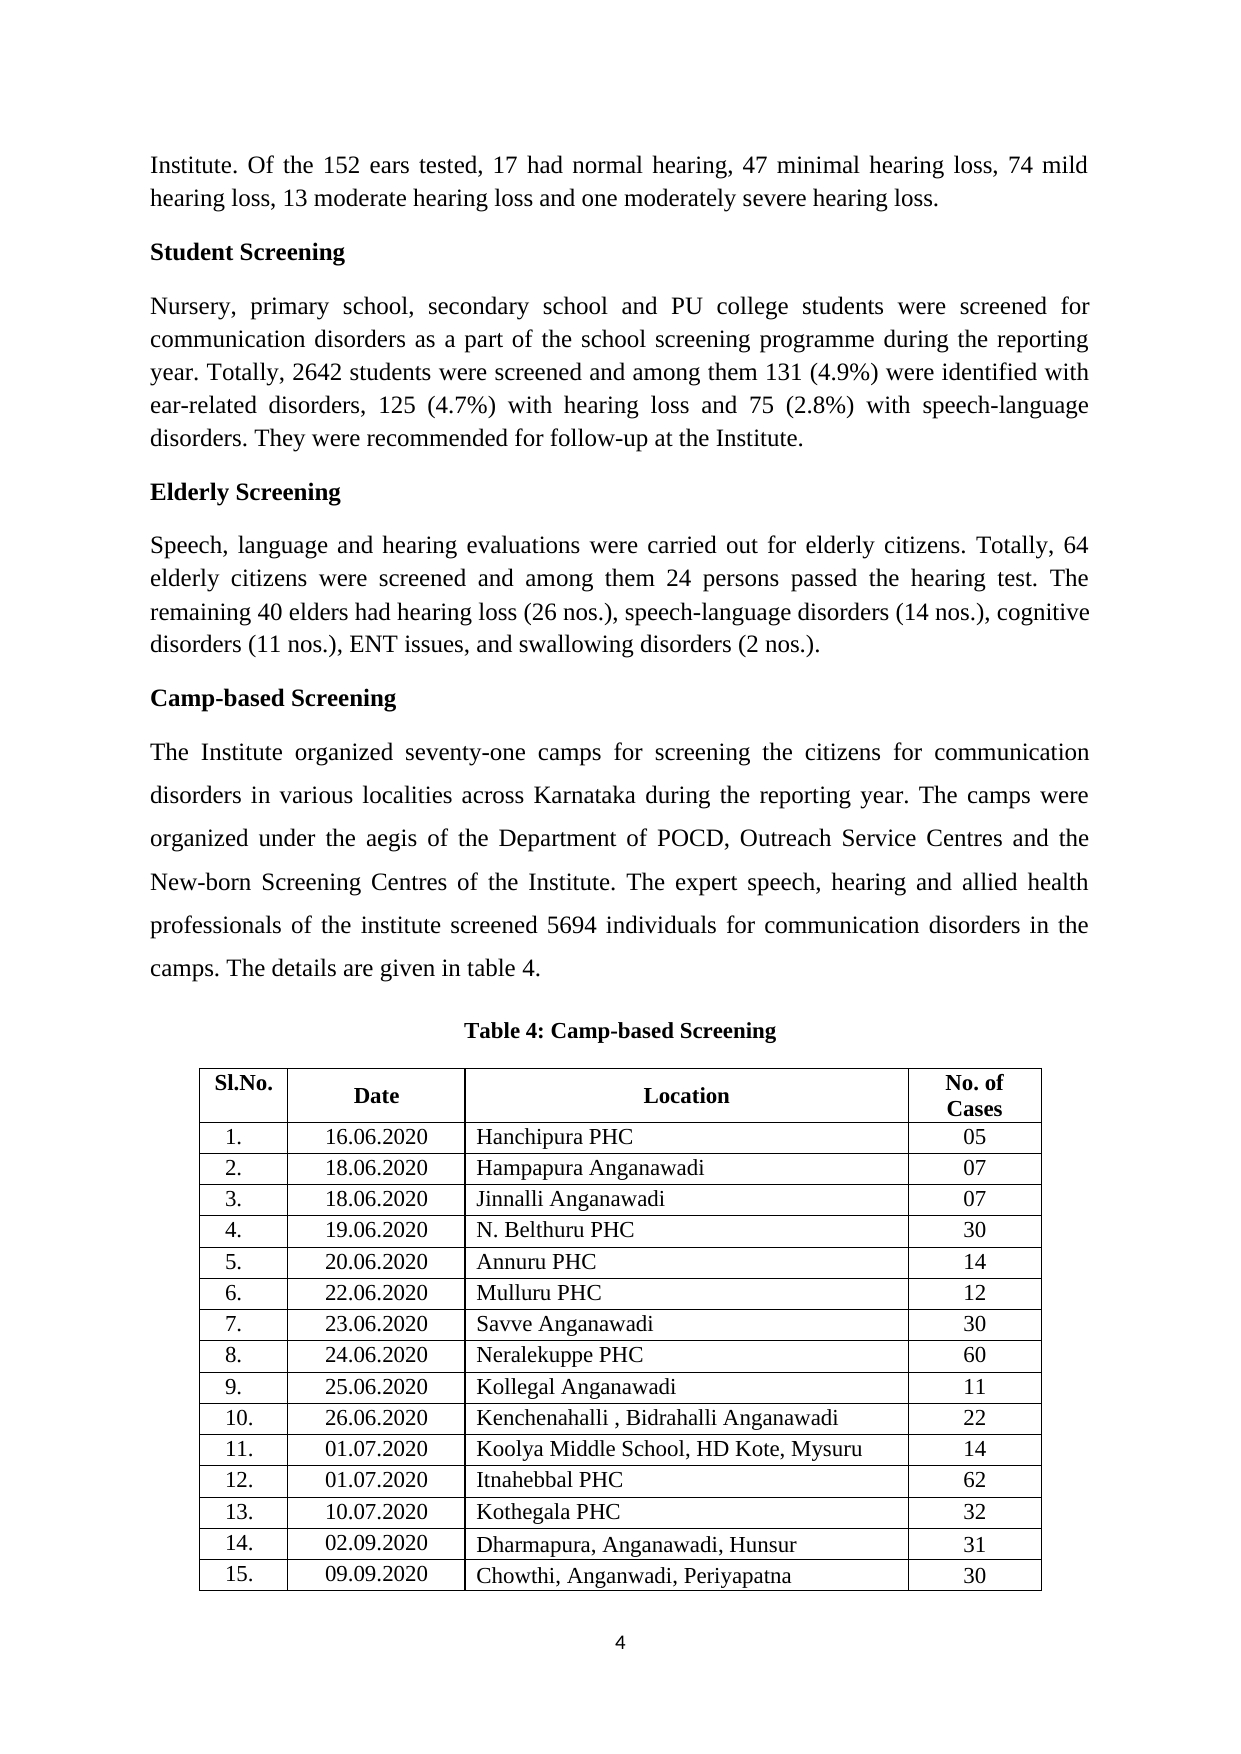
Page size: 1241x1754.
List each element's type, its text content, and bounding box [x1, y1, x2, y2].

table_cell Kenchenahalli , Bidrahalli Anganawadi [466, 1404, 908, 1434]
table_cell 22.06.2020 [288, 1279, 464, 1309]
table_cell 26.06.2020 [288, 1404, 464, 1434]
table_cell 02.09.2020 [288, 1529, 464, 1559]
table_cell Dharmapura, Anganawadi, Hunsur [466, 1529, 908, 1559]
table_header Sl.No. [200, 1069, 287, 1122]
table_cell [200, 1154, 287, 1184]
table_cell 18.06.2020 [288, 1154, 464, 1184]
text Elderly Screening [150, 477, 1090, 505]
table_cell 19.06.2020 [288, 1216, 464, 1247]
text The Institute organized seventy-one camps for screening the citizens for communication disorders in various localities across Karnataka during the reporting year. The camps were organized under the aegis of the Department of POCD, Outreach Service Centres and the New-born Screening Centres of the Institute. The expert speech, hearing and allied health professionals of the institute screened 5694 individuals for communication disorders in the camps. The details are given in table 4. [150, 737, 1090, 982]
table_cell 25.06.2020 [288, 1373, 464, 1403]
table_cell 05 [909, 1123, 1041, 1153]
table_cell 01.07.2020 [288, 1466, 464, 1497]
table_cell [200, 1123, 287, 1153]
table_cell Kothegala PHC [466, 1498, 908, 1528]
text Speech, language and hearing evaluations were carried out for elderly citizens. Totally, 64 elderly citizens were screened and among them 24 persons passed the hearing test. The remaining 40 elders had hearing loss (26 nos.), speech-language disorders (14 nos.), cognitive disorders (11 nos.), ENT issues, and swallowing disorders (2 nos.). [150, 531, 1090, 658]
table_cell 10.07.2020 [288, 1498, 464, 1528]
table_cell 14 [909, 1435, 1041, 1465]
text Camp-based Screening [150, 683, 1090, 712]
table_cell 09.09.2020 [288, 1560, 464, 1590]
text Student Screening [150, 237, 1090, 266]
table_cell [200, 1404, 287, 1434]
table_cell [200, 1498, 287, 1528]
table_cell [200, 1216, 287, 1247]
table_header No. of Cases [909, 1069, 1041, 1122]
text Nursery, primary school, secondary school and PU college students were screened for communication disorders as a part of the school screening programme during the reporting year. Totally, 2642 students were screened and among them 131 (4.9%) were identified with ear-related disorders, 125 (4.7%) with hearing loss and 75 (2.8%) with speech-language disorders. They were recommended for follow-up at the Institute. [150, 291, 1090, 452]
table_cell 11 [909, 1373, 1041, 1403]
table_header Location [466, 1069, 908, 1122]
table_cell 24.06.2020 [288, 1341, 464, 1372]
text Table 4: Camp-based Screening [150, 1017, 1090, 1043]
table_cell 12 [909, 1279, 1041, 1309]
table_cell 30 [909, 1310, 1041, 1340]
table_cell [200, 1373, 287, 1403]
table_cell Hanchipura PHC [466, 1123, 908, 1153]
table_cell 30 [909, 1216, 1041, 1247]
table_cell Koolya Middle School, HD Kote, Mysuru [466, 1435, 908, 1465]
table_cell [200, 1279, 287, 1309]
table_cell Jinnalli Anganawadi [466, 1185, 908, 1215]
table_cell [200, 1248, 287, 1278]
table_cell [200, 1529, 287, 1559]
table_cell 22 [909, 1404, 1041, 1434]
table_cell 32 [909, 1498, 1041, 1528]
table_cell Kollegal Anganawadi [466, 1373, 908, 1403]
table_cell 16.06.2020 [288, 1123, 464, 1153]
table_cell [200, 1310, 287, 1340]
table_cell 14 [909, 1248, 1041, 1278]
table_cell 18.06.2020 [288, 1185, 464, 1215]
table_cell Itnahebbal PHC [466, 1466, 908, 1497]
table_cell 20.06.2020 [288, 1248, 464, 1278]
table_cell Hampapura Anganawadi [466, 1154, 908, 1184]
table_cell 31 [909, 1529, 1041, 1559]
table_cell [200, 1560, 287, 1590]
table_cell Mulluru PHC [466, 1279, 908, 1309]
table_cell 23.06.2020 [288, 1310, 464, 1340]
table_cell 60 [909, 1341, 1041, 1372]
table_cell 01.07.2020 [288, 1435, 464, 1465]
table_header Date [288, 1069, 464, 1122]
table_cell Savve Anganawadi [466, 1310, 908, 1340]
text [150, 150, 1090, 212]
table_cell [200, 1466, 287, 1497]
table_cell 07 [909, 1154, 1041, 1184]
table_cell N. Belthuru PHC [466, 1216, 908, 1247]
table_cell Neralekuppe PHC [466, 1341, 908, 1372]
table_cell [200, 1435, 287, 1465]
table_cell Annuru PHC [466, 1248, 908, 1278]
table_cell Chowthi, Anganwadi, Periyapatna [466, 1560, 908, 1590]
table_cell [200, 1341, 287, 1372]
table_cell 30 [909, 1560, 1041, 1590]
table_cell [200, 1185, 287, 1215]
table_cell 07 [909, 1185, 1041, 1215]
table_cell 62 [909, 1466, 1041, 1497]
